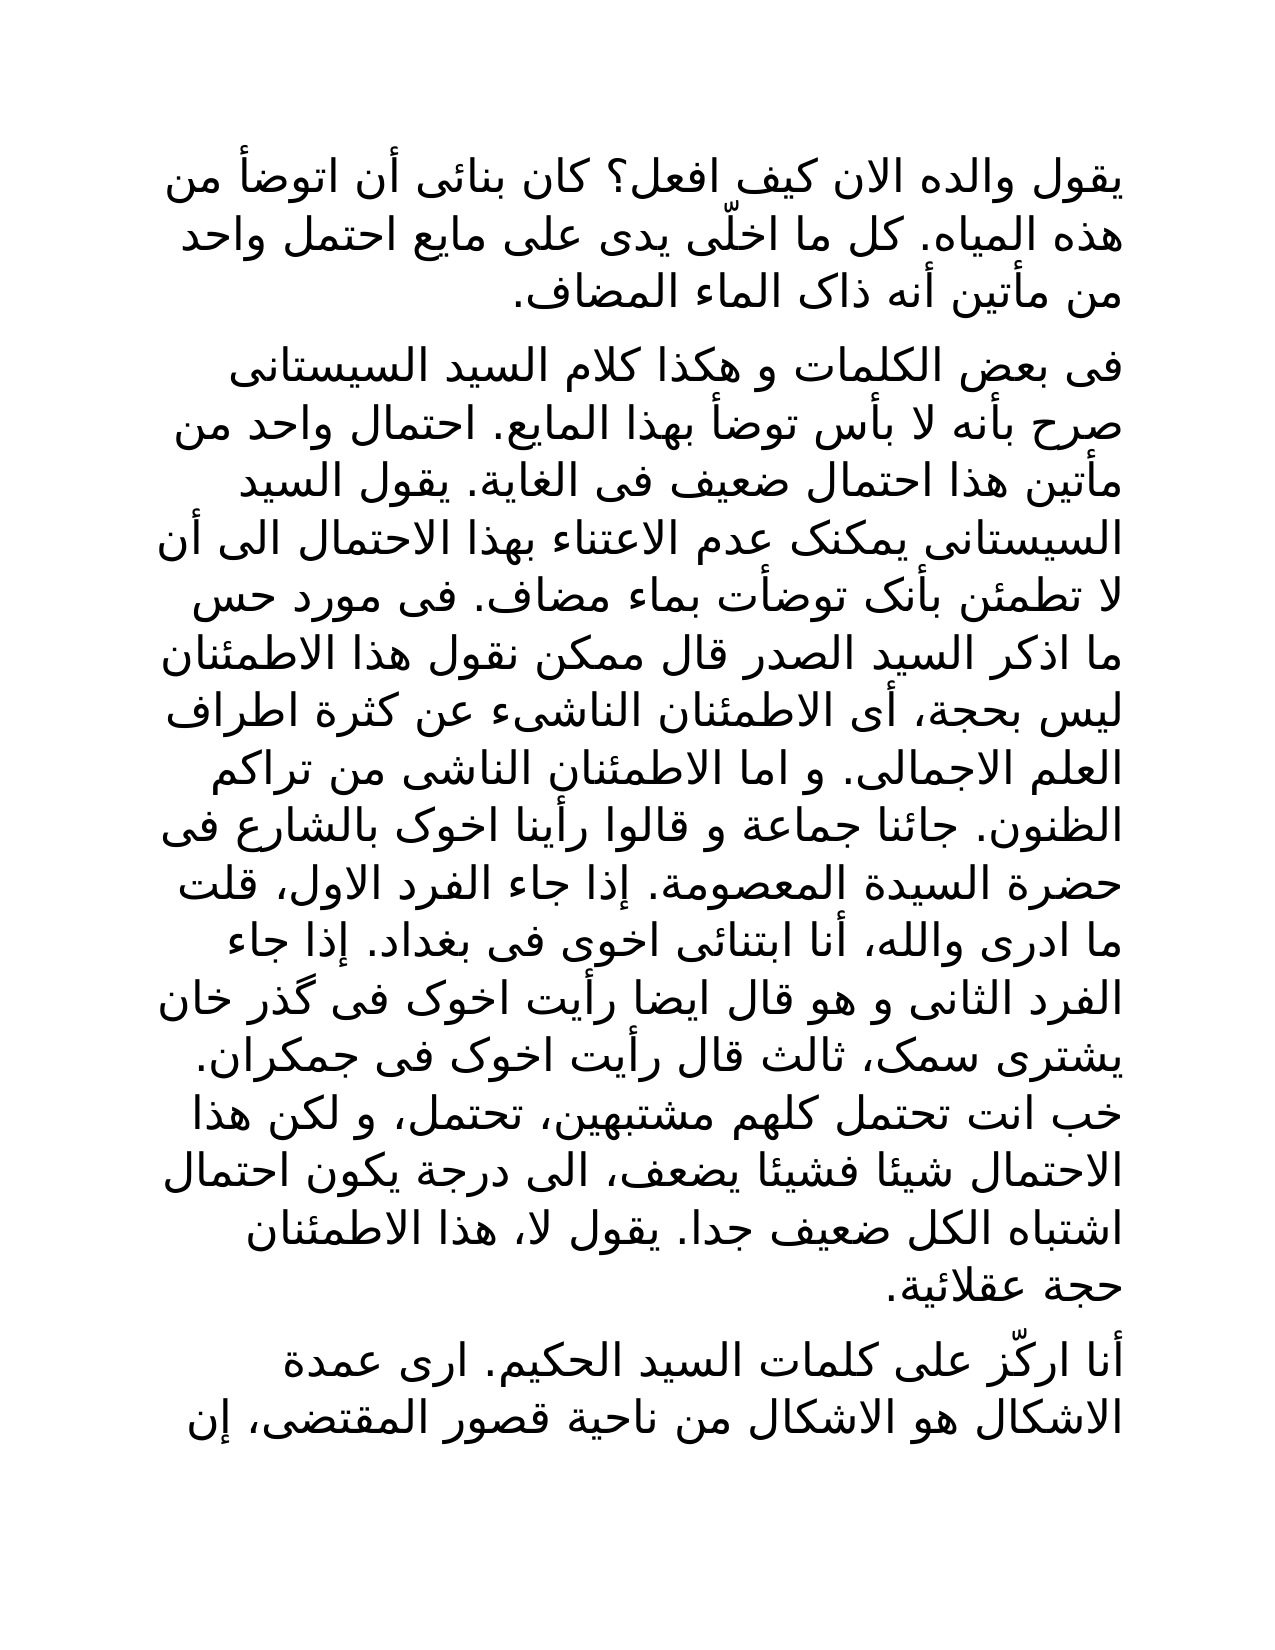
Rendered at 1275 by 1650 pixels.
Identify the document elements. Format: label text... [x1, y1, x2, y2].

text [150, 1333, 1125, 1444]
text فی بعض الکلمات و هکذا کلام السید السیستانی صرح بأنه لا بأس توضأ بهذا المایع. احتمال واحد من مأتین هذا احتمال ضعیف فی الغایة. یقول السید السیستانی یمکنک عدم الاعتناء بهذا الاحتمال الی أن لا تطمئن بأنک توضأت بماء مضاف. فی مورد حس ما اذکر السید الصدر قال ممکن نقول هذا الاطمئنان لیس بحجة، أی الاطمئنان الناشیء عن کثرة اطراف العلم الاجمالی. و اما الاطمئنان الناشی من تراکم الظنون. جائنا جماعة و قالوا رأینا اخوک بالشارع فی حضرة السیدة المعصومة. إذا جاء الفرد الاول، قلت ما ادری والله، أنا ابتنائی اخوی فی بغداد. إذا جاء الفرد الثانی و هو قال ایضا رأیت اخوک فی گذر خان یشتری سمک، ثالث قال رأیت اخوک فی جمکران. خب انت تحتمل کلهم مشتبهین، تحتمل، و لکن هذا الاحتمال شیئا فشیئا یضعف، الی درجة یکون احتمال اشتباه الکل ضعیف جدا. یقول لا، هذا الاطمئنان حجة عقلائیة. [150, 339, 1125, 1312]
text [150, 150, 1125, 318]
